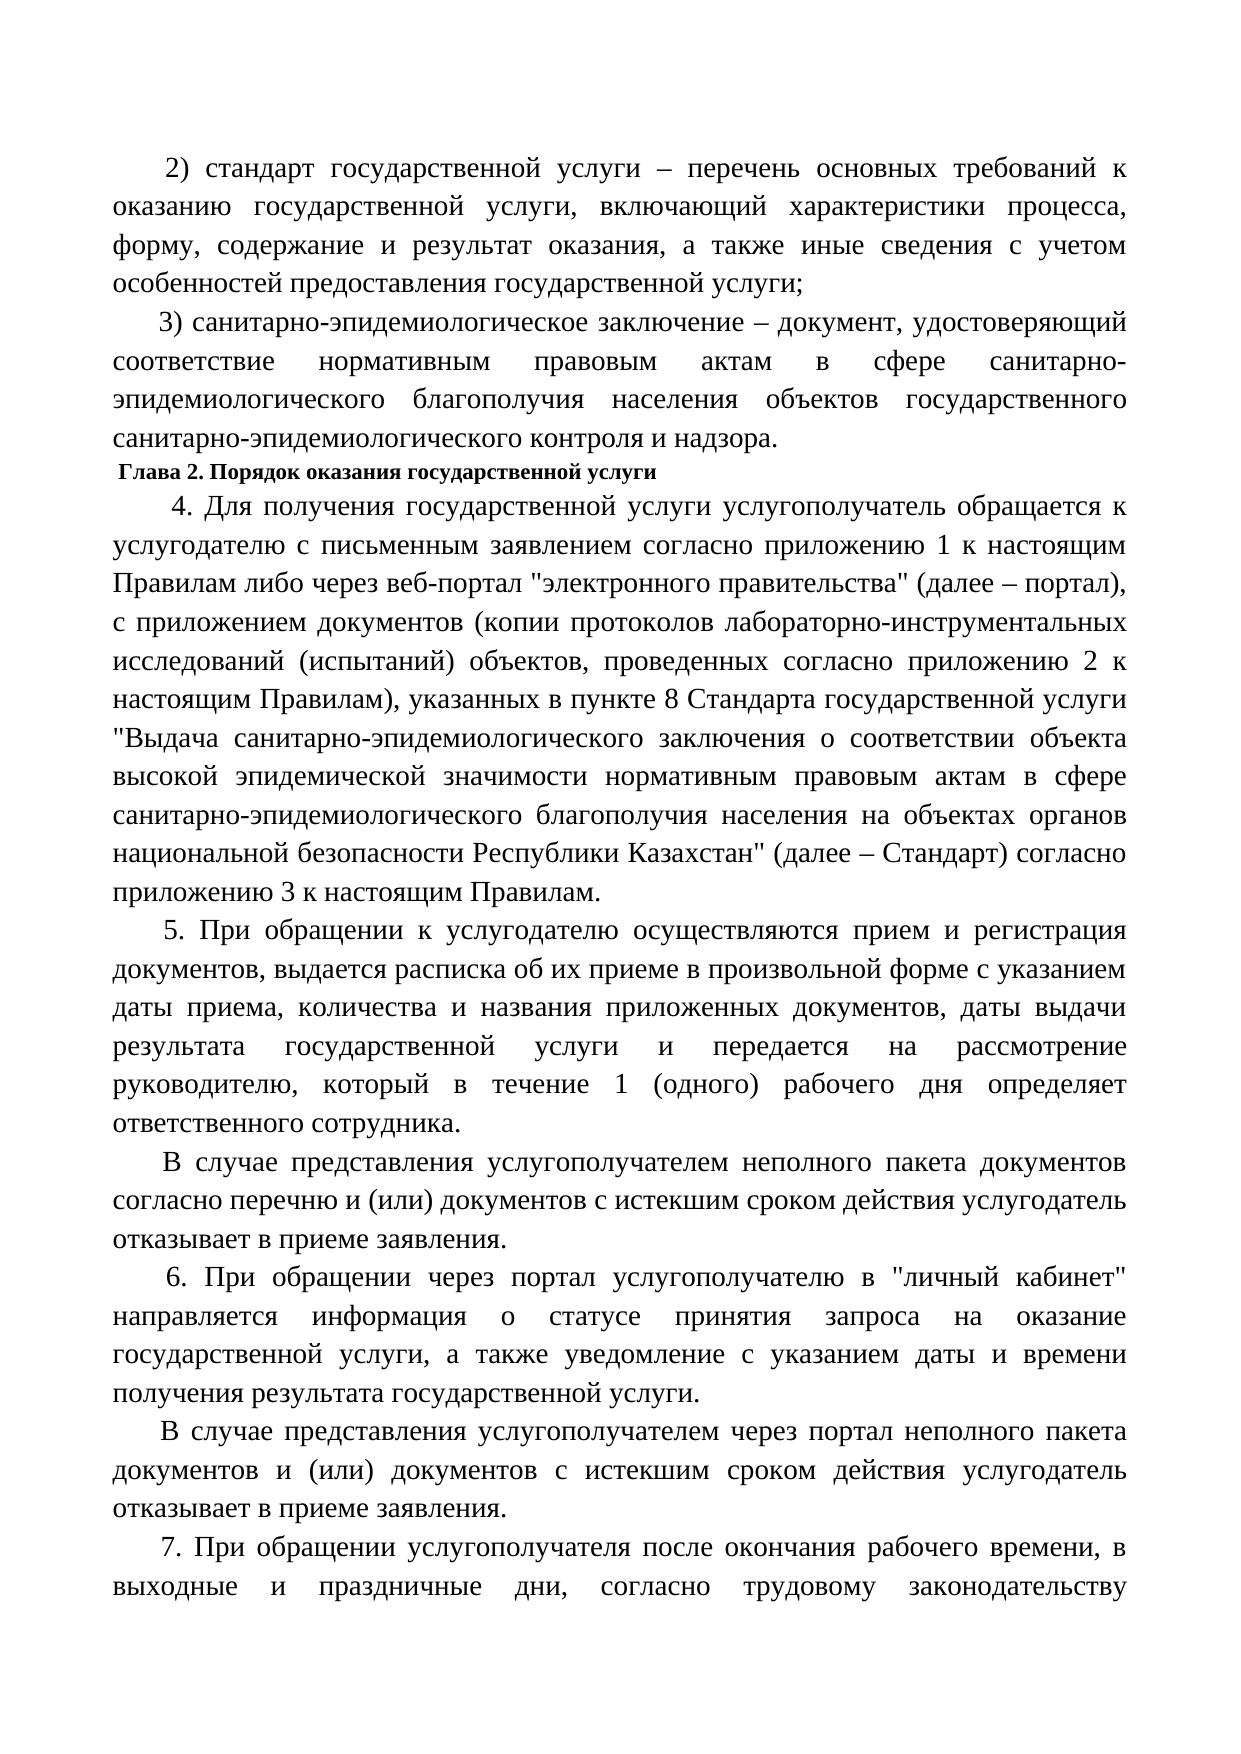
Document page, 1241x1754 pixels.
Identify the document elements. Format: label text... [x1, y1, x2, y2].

text 3) санитарно-эпидемиологическое заключение – документ, удостоверяющий соответствие нормативным правовым актам в сфере санитарно-эпидемиологического благополучия населения объектов государственного санитарно-эпидемиологического контроля и надзора. [112, 304, 1128, 453]
text В случае представления услугополучателем неполного пакета документов согласно перечню и (или) документов с истекшим сроком действия услугодатель отказывает в приеме заявления. [112, 1144, 1128, 1254]
text Глава 2. Порядок оказания государственной услуги [112, 458, 1128, 485]
text В случае представления услугополучателем через портал неполного пакета документов и (или) документов с истекшим сроком действия услугодатель отказывает в приеме заявления. [112, 1413, 1128, 1524]
text 2) стандарт государственной услуги – перечень основных требований к оказанию государственной услуги, включающий характеристики процесса, форму, содержание и результат оказания, а также иные сведения с учетом особенностей предоставления государственной услуги; [112, 150, 1128, 299]
text 6. При обращении через портал услугополучателю в "личный кабинет" направляется информация о статусе принятия запроса на оказание государственной услуги, а также уведомление с указанием даты и времени получения результата государственной услуги. [112, 1259, 1128, 1408]
text 4. Для получения государственной услуги услугополучатель обращается к услугодателю с письменным заявлением согласно приложению 1 к настоящим Правилам либо через веб-портал "электронного правительства" (далее – портал), с приложением документов (копии протоколов лабораторно-инструментальных исследований (испытаний) объектов, проведенных согласно приложению 2 к настоящим Правилам), указанных в пункте 8 Стандарта государственной услуги "Выдача санитарно-эпидемиологического заключения о соответствии объекта высокой эпидемической значимости нормативным правовым актам в сфере санитарно-эпидемиологического благополучия населения на объектах органов национальной безопасности Республики Казахстан" (далее – Стандарт) согласно приложению 3 к настоящим Правилам. [112, 488, 1128, 907]
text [112, 1529, 1128, 1601]
text 5. При обращении к услугодателю осуществляются прием и регистрация документов, выдается расписка об их приеме в произвольной форме с указанием даты приема, количества и названия приложенных документов, даты выдачи результата государственной услуги и передается на рассмотрение руководителю, который в течение 1 (одного) рабочего дня определяет ответственного сотрудника. [112, 912, 1128, 1139]
